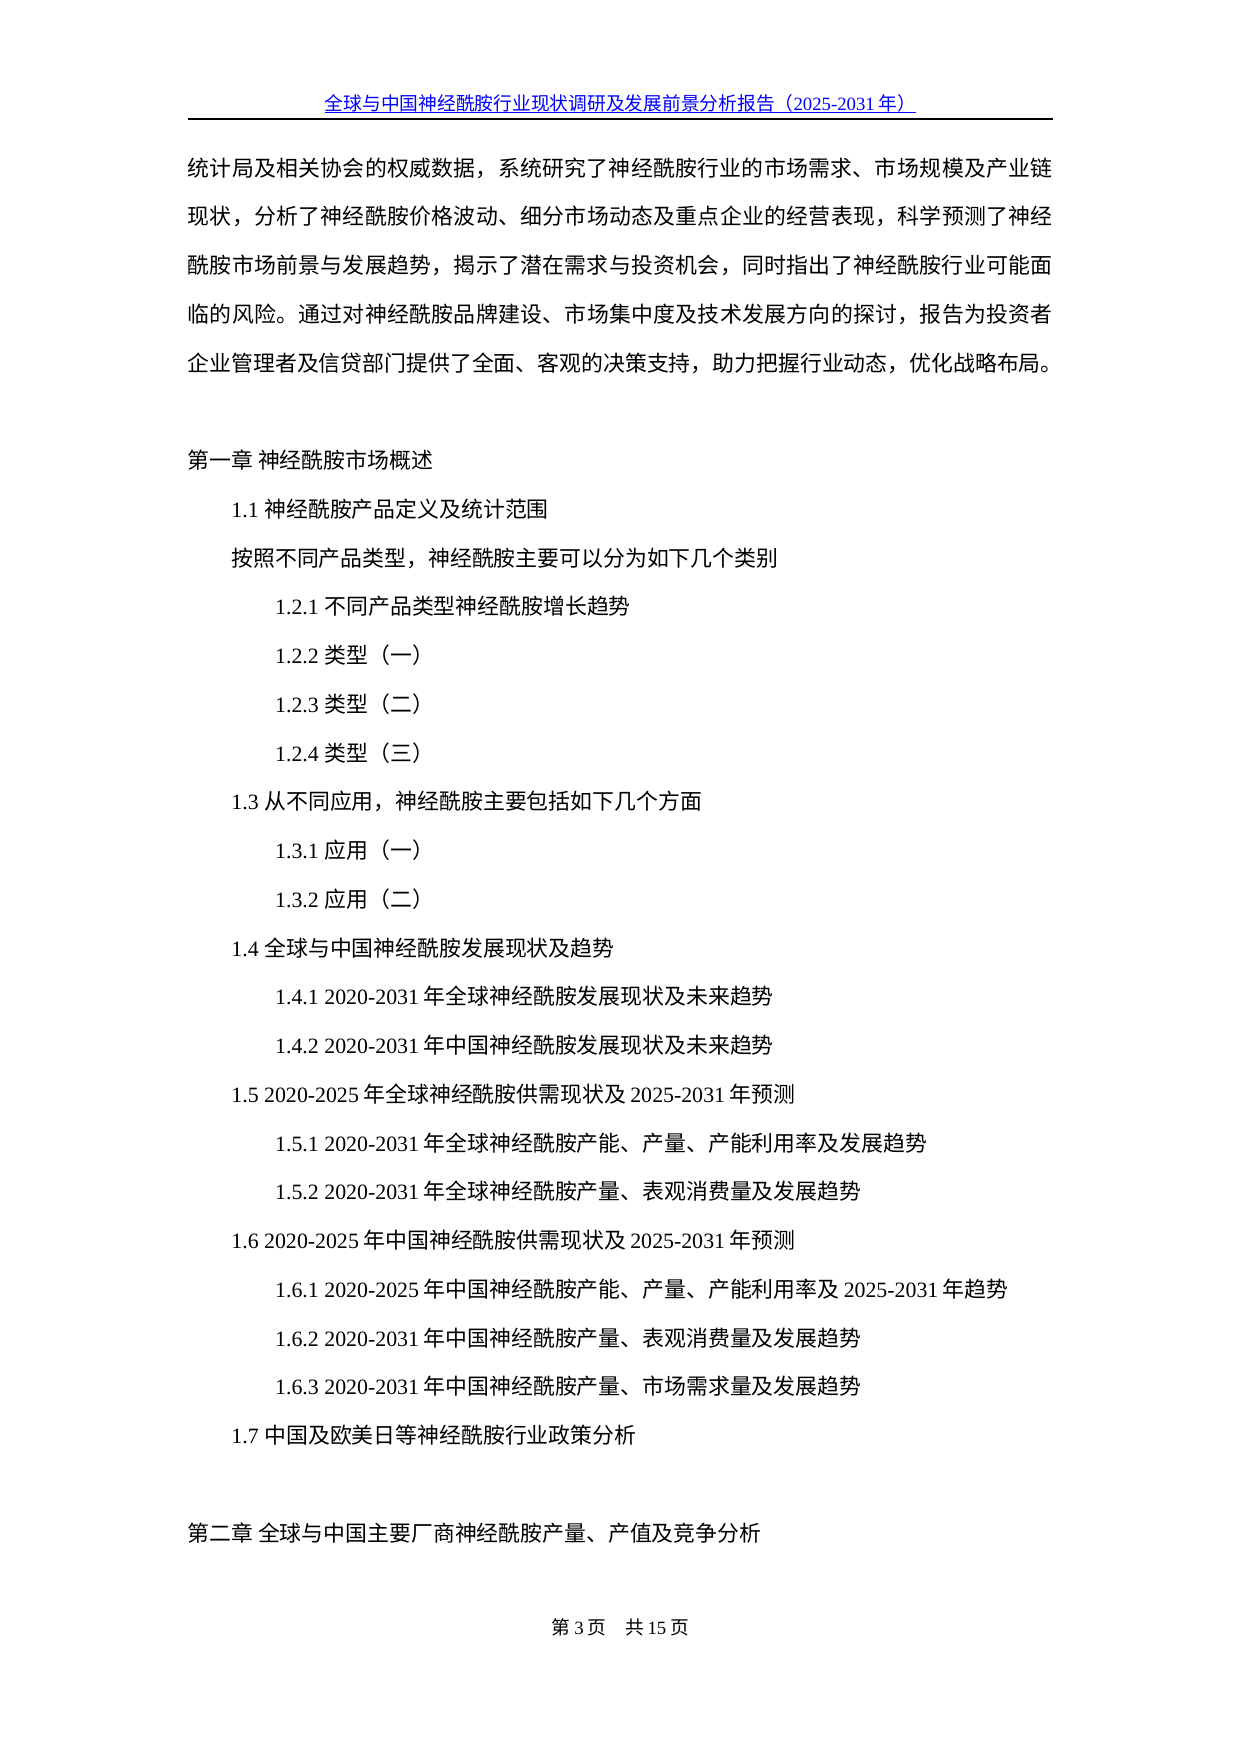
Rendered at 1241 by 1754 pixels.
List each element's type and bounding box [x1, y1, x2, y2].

text [187, 150, 1053, 1548]
